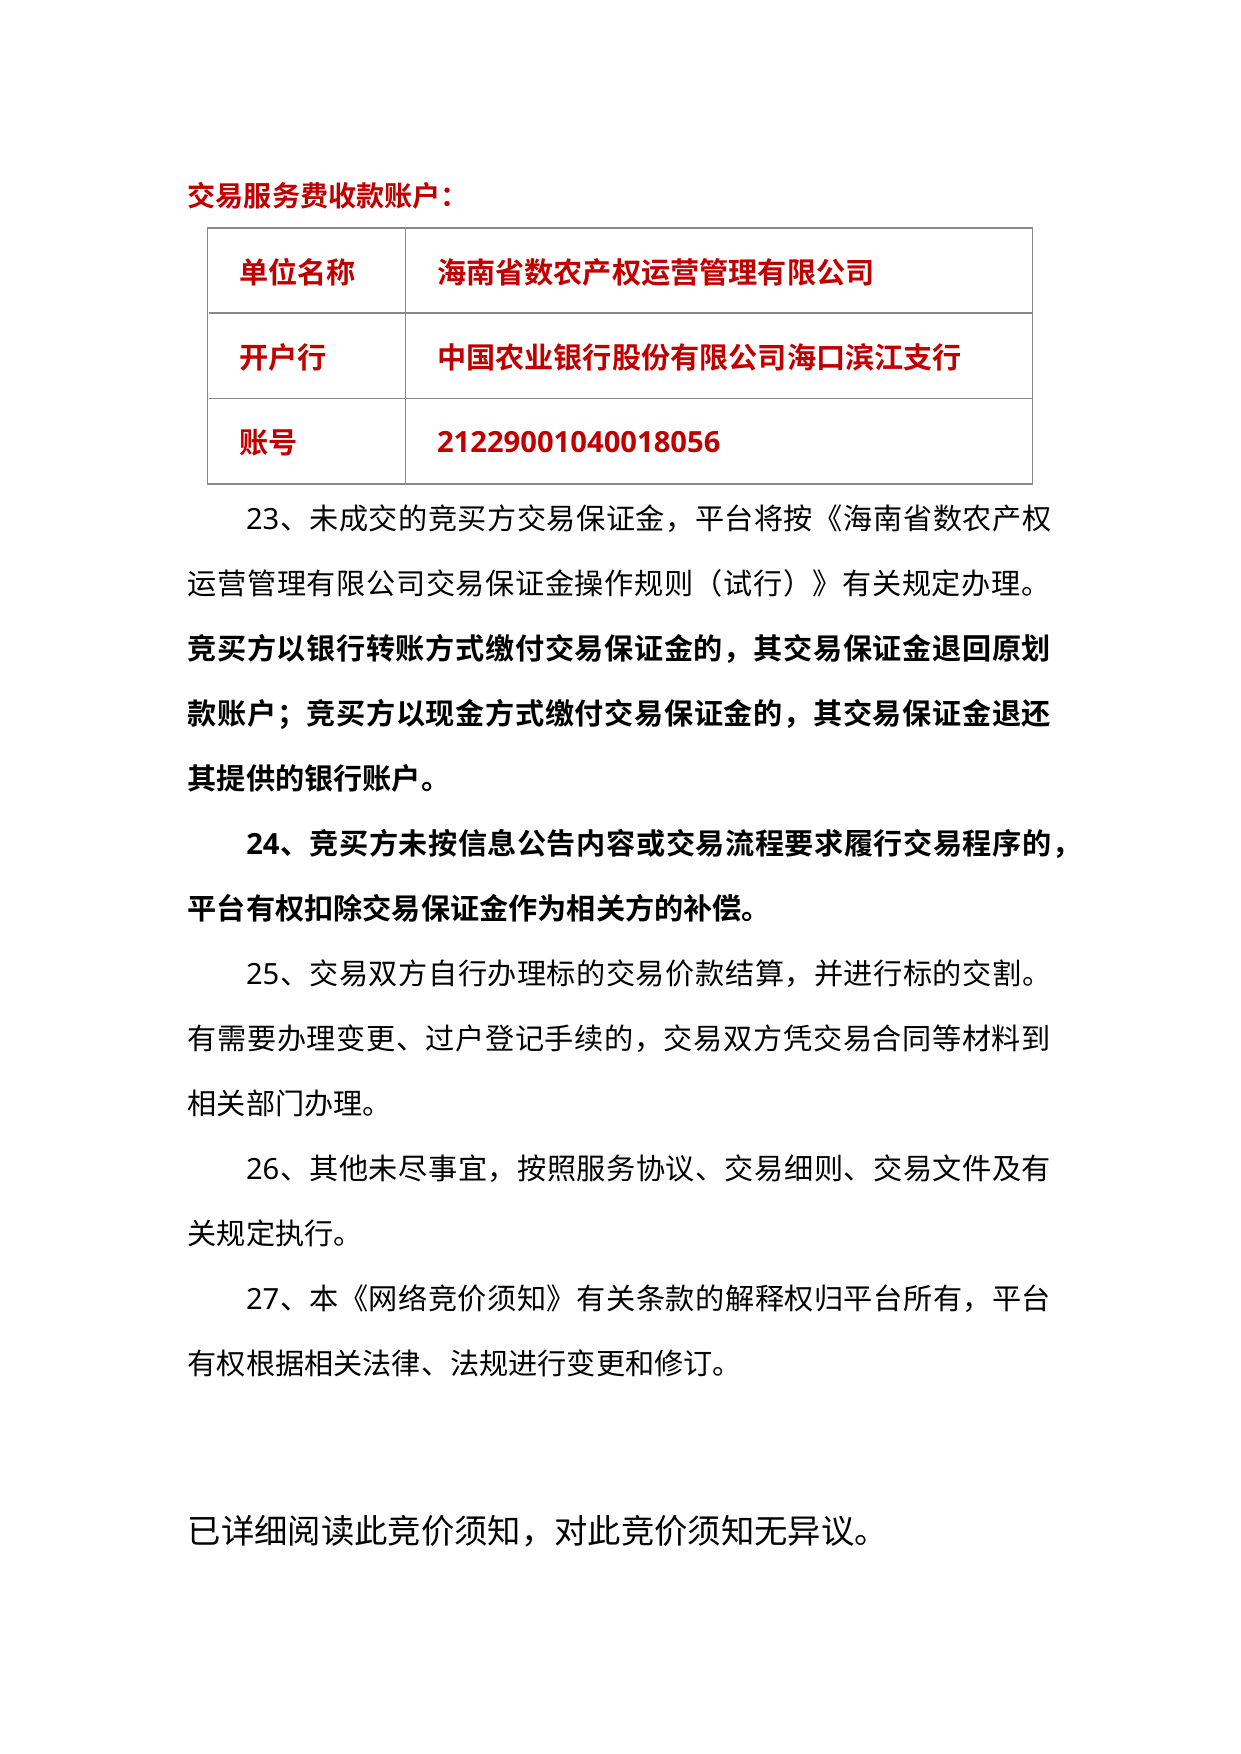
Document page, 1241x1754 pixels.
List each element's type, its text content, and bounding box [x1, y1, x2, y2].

text 25、交易双方自行办理标的交易价款结算，并进行标的交割。有需要办理变更、过户登记手续的，交易双方凭交易合同等材料到相关部门办理。 [187, 939, 1053, 1134]
table_header 海南省数农产权运营管理有限公司 [406, 229, 1032, 312]
text 23、未成交的竞买方交易保证金，平台将按《海南省数农产权运营管理有限公司交易保证金操作规则（试行）》有关规定办理。竞买方以银行转账方式缴付交易保证金的，其交易保证金退回原划款账户；竞买方以现金方式缴付交易保证金的，其交易保证金退还其提供的银行账户。 [187, 484, 1053, 809]
table_header 单位名称 [208, 229, 405, 312]
text 已详细阅读此竞价须知，对此竞价须知无异议。 [187, 1496, 1053, 1561]
text 交易服务费收款账户： [187, 162, 1053, 227]
text 27、本《网络竞价须知》有关条款的解释权归平台所有，平台有权根据相关法律、法规进行变更和修订。 [187, 1264, 1053, 1394]
table_cell 21229001040018056 [406, 399, 1032, 483]
text 26、其他未尽事宜，按照服务协议、交易细则、交易文件及有关规定执行。 [187, 1134, 1053, 1264]
text 24、竞买方未按信息公告内容或交易流程要求履行交易程序的，平台有权扣除交易保证金作为相关方的补偿。 [187, 809, 1053, 939]
table_cell 开户行 [208, 313, 405, 398]
table_cell 中国农业银行股份有限公司海口滨江支行 [406, 314, 1032, 398]
table_cell 账号 [208, 399, 405, 483]
